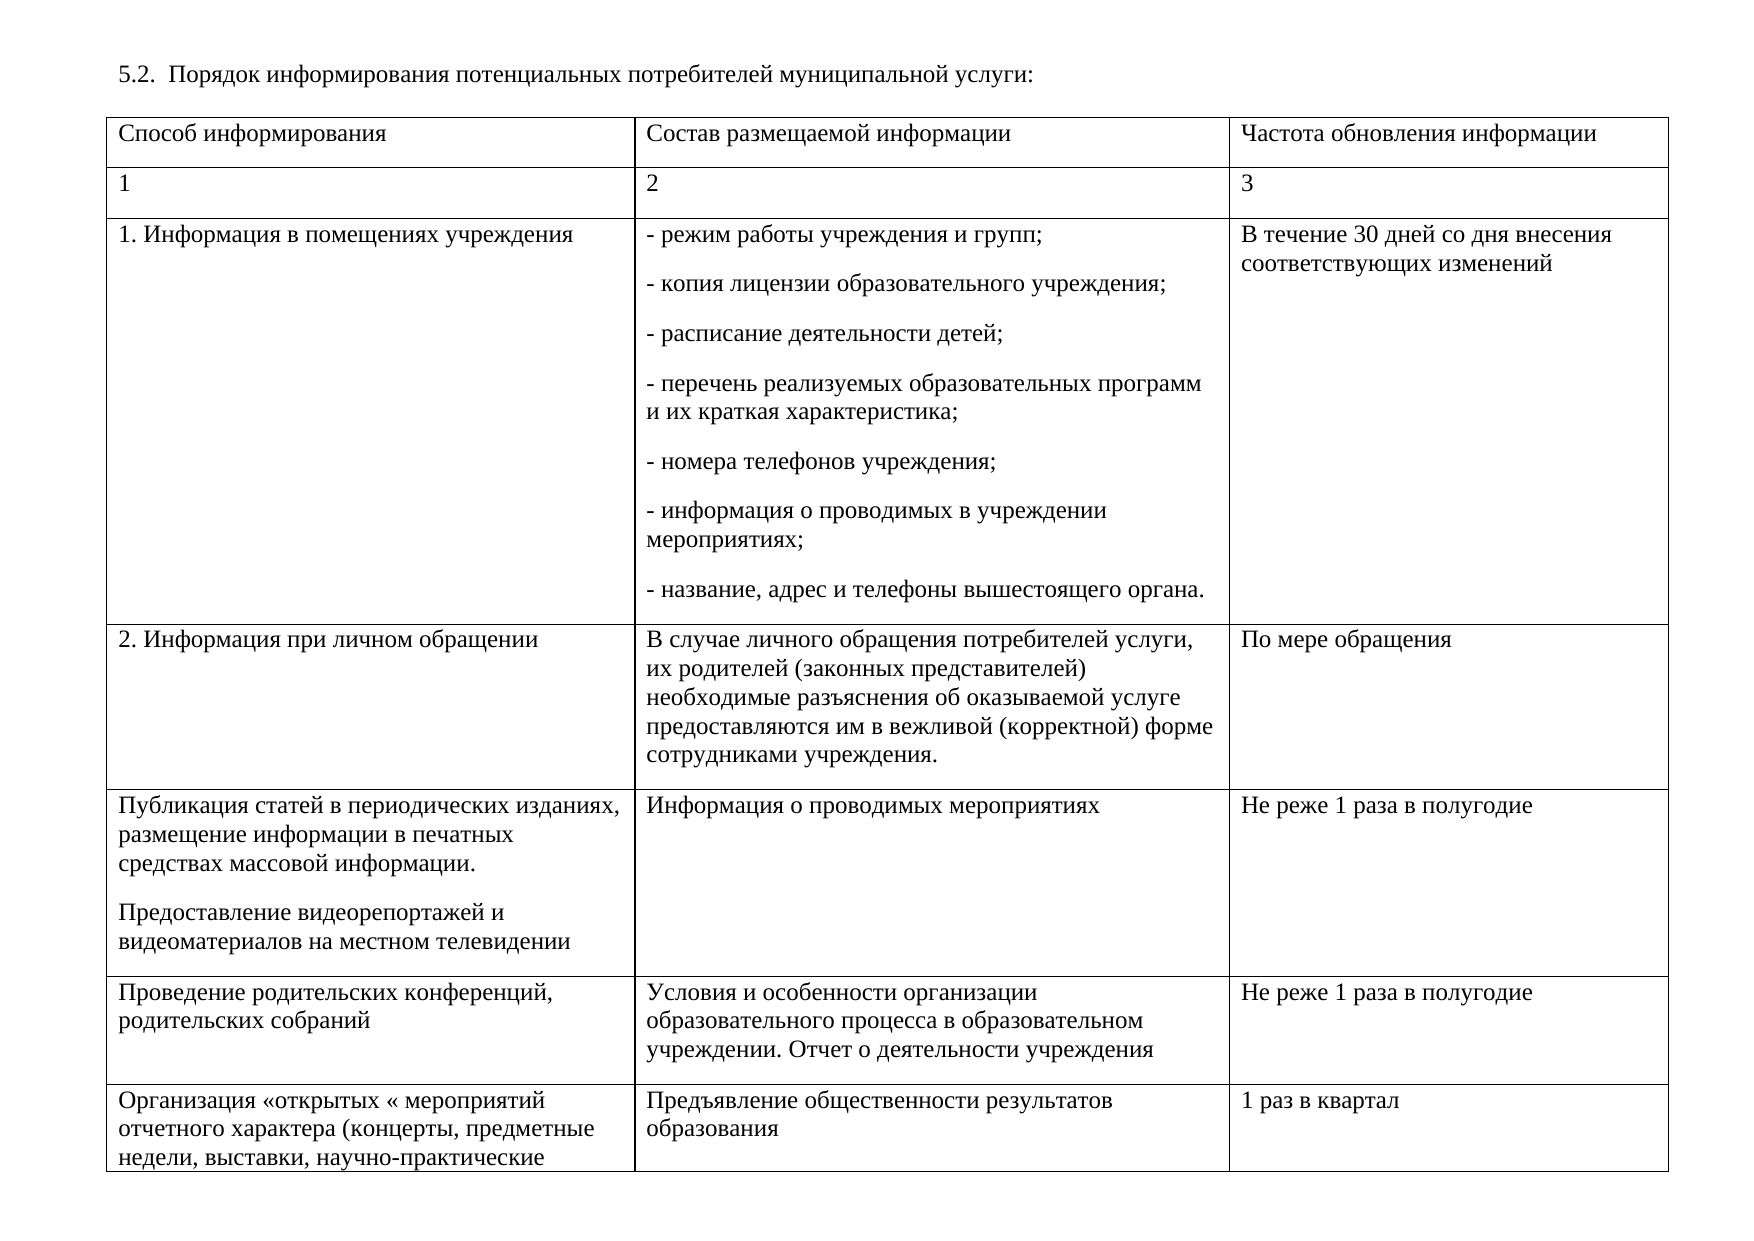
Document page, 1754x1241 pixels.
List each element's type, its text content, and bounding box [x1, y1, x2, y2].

text 5.2. Порядок информирования потенциальных потребителей муниципальной услуги: [118, 59, 1636, 88]
table_cell По мере обращения [1230, 625, 1668, 789]
table_cell Не реже 1 раза в полугодие [1230, 790, 1668, 976]
table_cell Условия и особенности организации образовательного процесса в образовательном учреждении. Отчет о деятельности учреждения [636, 977, 1229, 1084]
table_cell Публикация статей в периодических изданиях, размещение информации в печатных средствах массовой информации. Предоставление видеорепортажей и видеоматериалов на местном телевидении [107, 790, 634, 976]
table_cell 2. Информация при личном обращении [107, 625, 634, 789]
table_cell 2 [636, 168, 1229, 218]
table_cell - режим работы учреждения и групп; - копия лицензии образовательного учреждения; - расписание деятельности детей; - перечень реализуемых образовательных программ и их краткая характеристика; - номера телефонов учреждения; - информация о проводимых в учреждении мероприятиях; - название, адрес и телефоны вышестоящего органа. [636, 219, 1229, 623]
table_cell В течение 30 дней со дня внесения соответствующих изменений [1230, 219, 1668, 623]
table_cell 1 раз в квартал [1230, 1085, 1668, 1171]
table_cell Не реже 1 раза в полугодие [1230, 977, 1668, 1084]
table_cell В случае личного обращения потребителей услуги, их родителей (законных представителей) необходимые разъяснения об оказываемой услуге предоставляются им в вежливой (корректной) форме сотрудниками учреждения. [636, 625, 1229, 789]
table_cell 3 [1230, 168, 1668, 218]
table_header Способ информирования [107, 118, 634, 167]
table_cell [636, 1085, 1229, 1171]
table_header Частота обновления информации [1230, 118, 1668, 167]
table_cell Проведение родительских конференций, родительских собраний [107, 977, 634, 1084]
table_cell 1 [107, 168, 634, 218]
table_cell Информация о проводимых мероприятиях [636, 790, 1229, 976]
table_header Состав размещаемой информации [636, 118, 1229, 167]
table_cell 1. Информация в помещениях учреждения [107, 219, 634, 623]
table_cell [107, 1085, 634, 1171]
